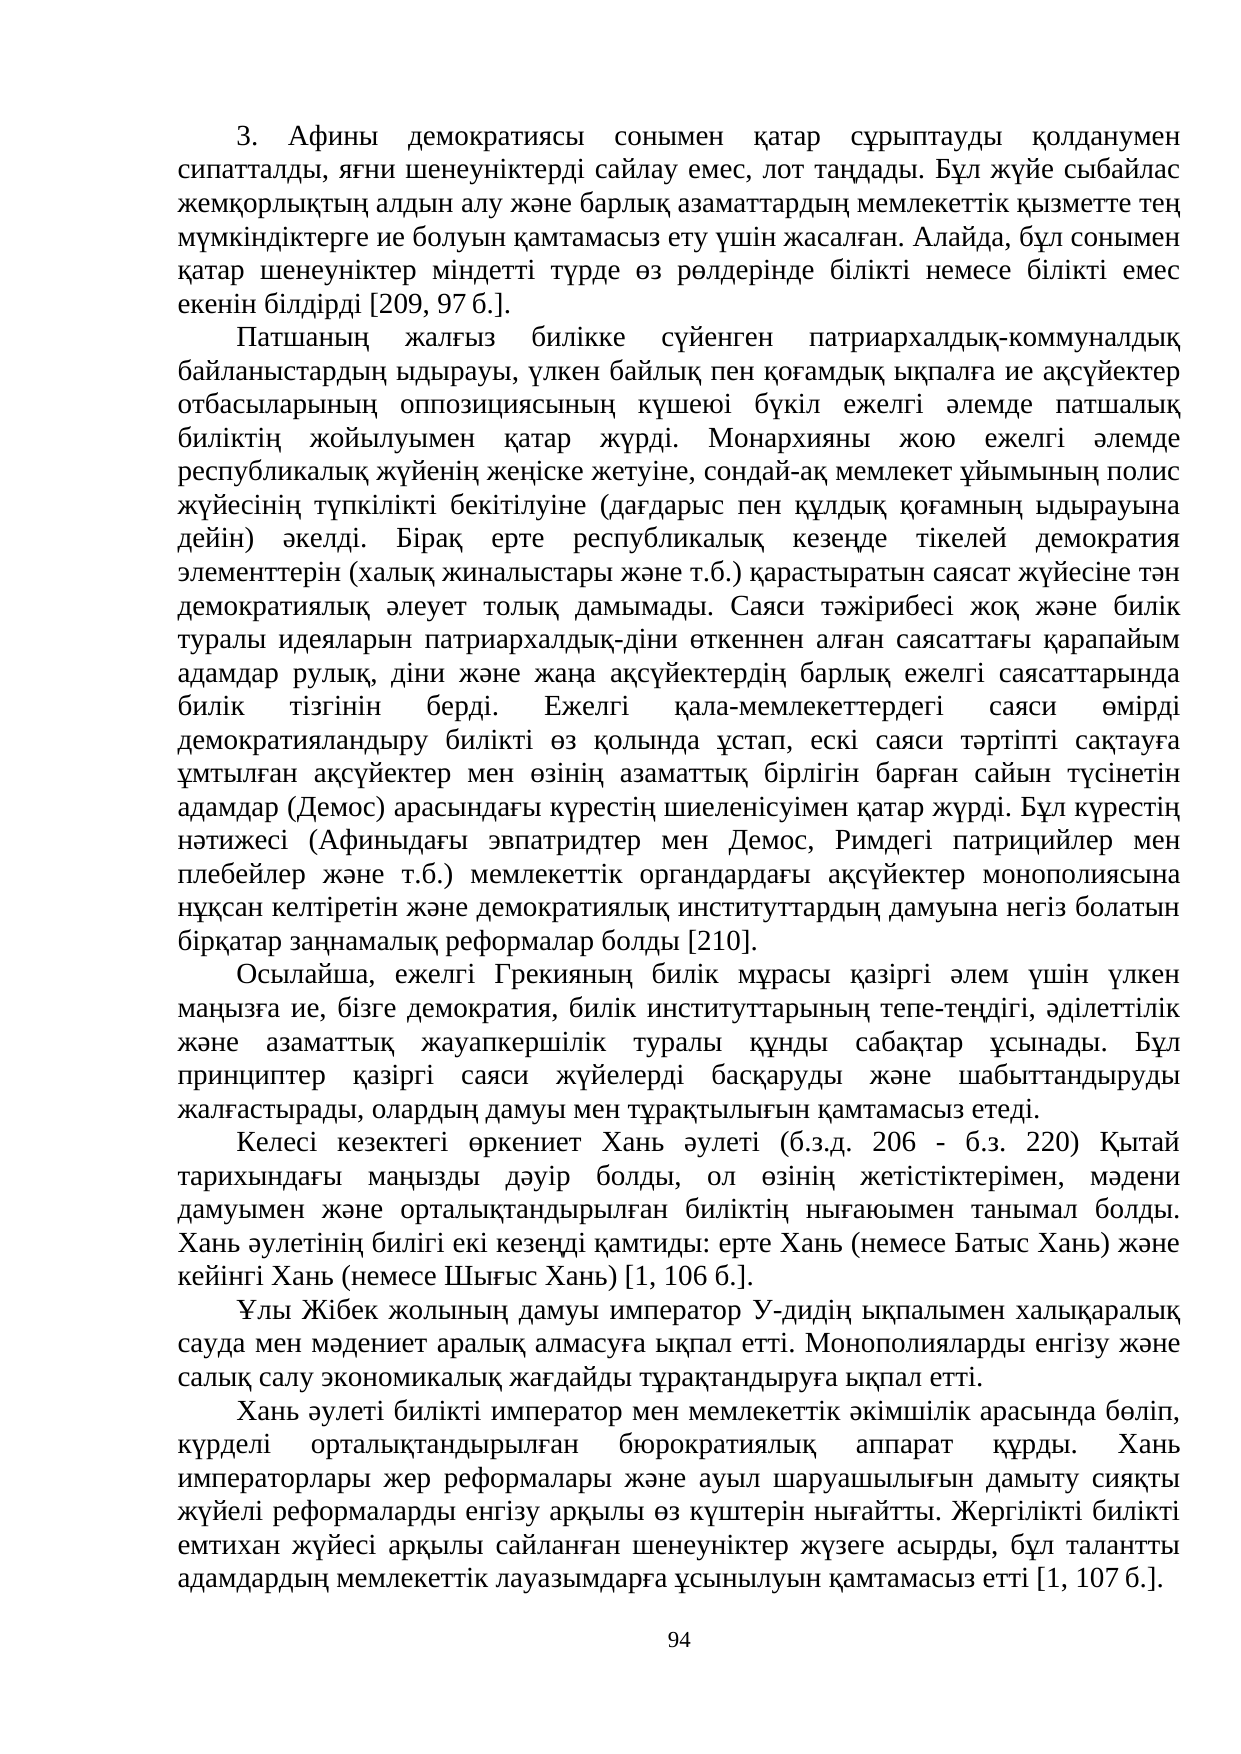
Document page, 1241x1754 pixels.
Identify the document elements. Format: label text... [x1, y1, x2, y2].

text Хань әулеті билікті император мен мемлекеттік әкімшілік арасында бөліп, күрделі орталықтандырылған бюрократиялық аппарат құрды. Хань императорлары жер реформалары және ауыл шаруашылығын дамыту сияқты жүйелі реформаларды енгізу арқылы өз күштерін нығайтты. Жергілікті билікті емтихан жүйесі арқылы сайланған шенеуніктер жүзеге асырды, бұл талантты адамдардың мемлекеттік лауазымдарға ұсынылуын қамтамасыз етті [1, 107 б.]. [177, 1393, 1181, 1594]
text 3. Афины демократиясы сонымен қатар сұрыптауды қолданумен сипатталды, яғни шенеуніктерді сайлау емес, лот таңдады. Бұл жүйе сыбайлас жемқорлықтың алдын алу және барлық азаматтардың мемлекеттік қызметте тең мүмкіндіктерге ие болуын қамтамасыз ету үшін жасалған. Алайда, бұл сонымен қатар шенеуніктер міндетті түрде өз рөлдерінде білікті немесе білікті емес екенін білдірді [209, 97 б.]. [177, 118, 1181, 319]
text Ұлы Жібек жолының дамуы император У-дидің ықпалымен халықаралық сауда мен мәдениет аралық алмасуға ықпал етті. Монополияларды енгізу және салық салу экономикалық жағдайды тұрақтандыруға ықпал етті. [177, 1292, 1181, 1393]
text Келесі кезектегі өркениет Хань әулеті (б.з.д. 206 - б.з. 220) Қытай тарихындағы маңызды дәуір болды, ол өзінің жетістіктерімен, мәдени дамуымен және орталықтандырылған биліктің нығаюымен танымал болды. Хань әулетінің билігі екі кезеңді қамтиды: ерте Хань (немесе Батыс Хань) және кейінгі Хань (немесе Шығыс Хань) [1, 106 б.]. [177, 1124, 1181, 1292]
text Патшаның жалғыз билікке сүйенген патриархалдық-коммуналдық байланыстардың ыдырауы, үлкен байлық пен қоғамдық ықпалға ие ақсүйектер отбасыларының оппозициясының күшеюі бүкіл ежелгі әлемде патшалық биліктің жойылуымен қатар жүрді. Монархияны жою ежелгі әлемде республикалық жүйенің жеңіске жетуіне, сондай-ақ мемлекет ұйымының полис жүйесінің түпкілікті бекітілуіне (дағдарыс пен құлдық қоғамның ыдырауына дейін) әкелді. Бірақ ерте республикалық кезеңде тікелей демократия элементтерін (халық жиналыстары және т.б.) қарастыратын саясат жүйесіне тән демократиялық әлеует толық дамымады. Саяси тәжірибесі жоқ және билік туралы идеяларын патриархалдық-діни өткеннен алған саясаттағы қарапайым адамдар рулық, діни және жаңа ақсүйектердің барлық ежелгі саясаттарында билік тізгінін берді. Ежелгі қала-мемлекеттердегі саяси өмірді демократияландыру билікті өз қолында ұстап, ескі саяси тәртіпті сақтауға ұмтылған ақсүйектер мен өзінің азаматтық бірлігін барған сайын түсінетін адамдар (Демос) арасындағы күрестің шиеленісуімен қатар жүрді. Бұл күрестің нәтижесі (Афиныдағы эвпатридтер мен Демос, Римдегі патрицийлер мен плебейлер және т.б.) мемлекеттік органдардағы ақсүйектер монополиясына нұқсан келтіретін және демократиялық институттардың дамуына негіз болатын бірқатар заңнамалық реформалар болды [210]. [177, 319, 1181, 957]
text Осылайша, ежелгі Грекияның билік мұрасы қазіргі әлем үшін үлкен маңызға ие, бізге демократия, билік институттарының тепе-теңдігі, әділеттілік және азаматтық жауапкершілік туралы құнды сабақтар ұсынады. Бұл принциптер қазіргі саяси жүйелерді басқаруды және шабыттандыруды жалғастырады, олардың дамуы мен тұрақтылығын қамтамасыз етеді. [177, 957, 1181, 1124]
